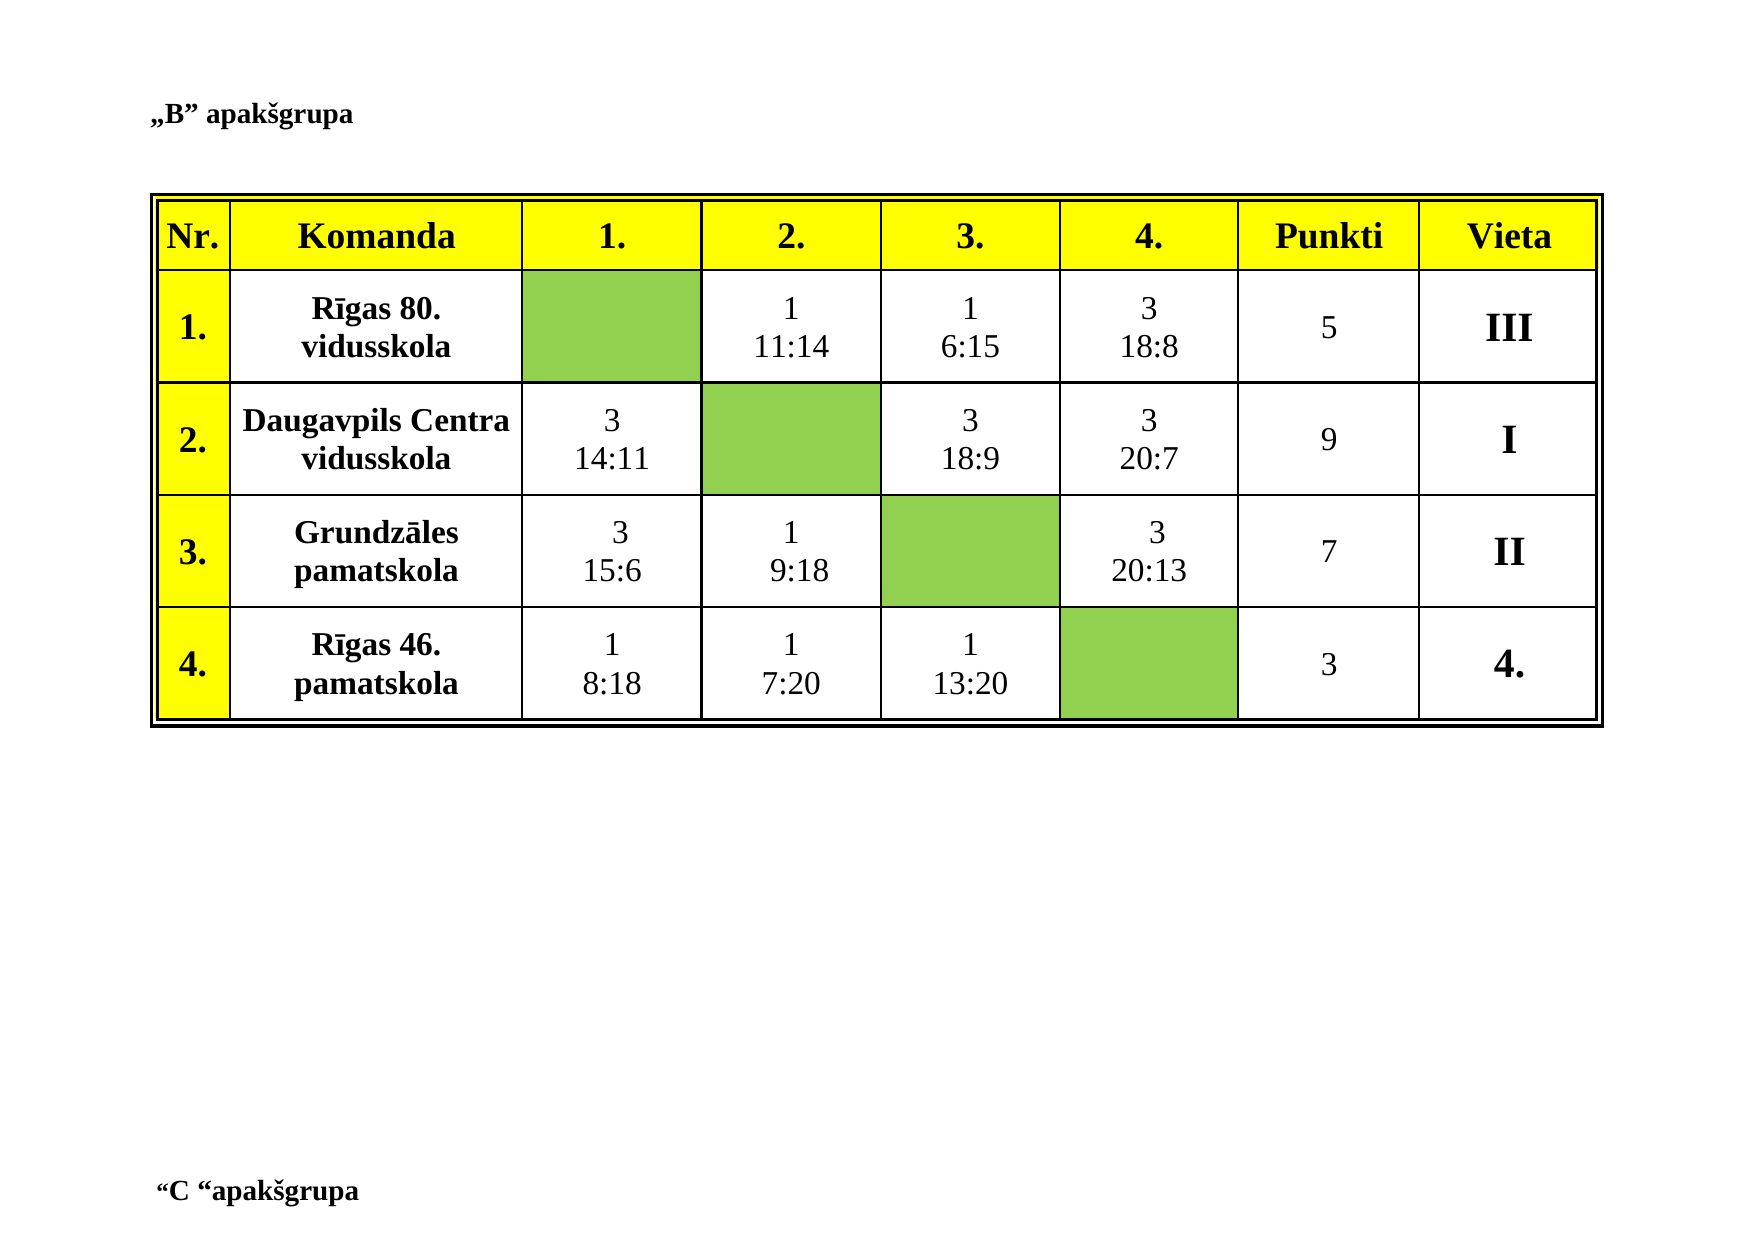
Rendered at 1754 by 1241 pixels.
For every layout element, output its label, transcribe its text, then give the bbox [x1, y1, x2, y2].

table_cell Daugavpils Centra vidusskola [231, 384, 521, 494]
table_cell [882, 496, 1059, 606]
table_cell 4. [1420, 608, 1595, 718]
table_cell 2. [159, 384, 229, 494]
table_cell 1 6:15 [882, 271, 1059, 381]
table_cell 3 20:13 [1061, 496, 1237, 606]
table_cell 9 [1239, 384, 1418, 494]
table_cell 5 [1239, 271, 1418, 381]
table_cell 3. [159, 496, 229, 606]
table_header 4. [1061, 202, 1237, 269]
table_cell [523, 271, 700, 381]
table_cell 3 [1239, 608, 1418, 718]
table_header 3. [882, 202, 1059, 269]
text „B” apakšgrupa [150, 97, 1604, 130]
table_header Vieta [1419, 196, 1599, 269]
table_cell 1. [159, 271, 229, 381]
table_cell Rīgas 46. pamatskola [231, 608, 521, 718]
text “C “apakšgrupa [150, 1173, 1604, 1207]
table_header Komanda [231, 202, 521, 269]
table_header 1. [523, 202, 700, 269]
table_cell 1 7:20 [703, 608, 880, 718]
table_cell 1 8:18 [523, 608, 700, 718]
table_cell [703, 384, 880, 494]
table_cell 3 15:6 [523, 496, 700, 606]
table_header Nr. [155, 196, 230, 269]
table_cell 3 18:9 [882, 384, 1059, 494]
table_cell 7 [1239, 496, 1418, 606]
table_cell 4. [159, 608, 229, 718]
table_cell I [1420, 384, 1595, 494]
table_header Punkti [1239, 202, 1418, 269]
table_cell Rīgas 80. vidusskola [231, 271, 521, 381]
table_cell 1 9:18 [703, 496, 880, 606]
table_cell 3 20:7 [1061, 384, 1237, 494]
table_cell [1061, 608, 1237, 718]
table_header 2. [703, 202, 880, 269]
table_cell 1 13:20 [882, 608, 1059, 718]
table_cell III [1420, 271, 1595, 381]
table_cell 3 18:8 [1061, 271, 1237, 381]
table_cell 1 11:14 [703, 271, 880, 381]
table_cell 3 14:11 [523, 384, 700, 494]
table_cell II [1420, 496, 1595, 606]
table_cell Grundzāles pamatskola [231, 496, 521, 606]
